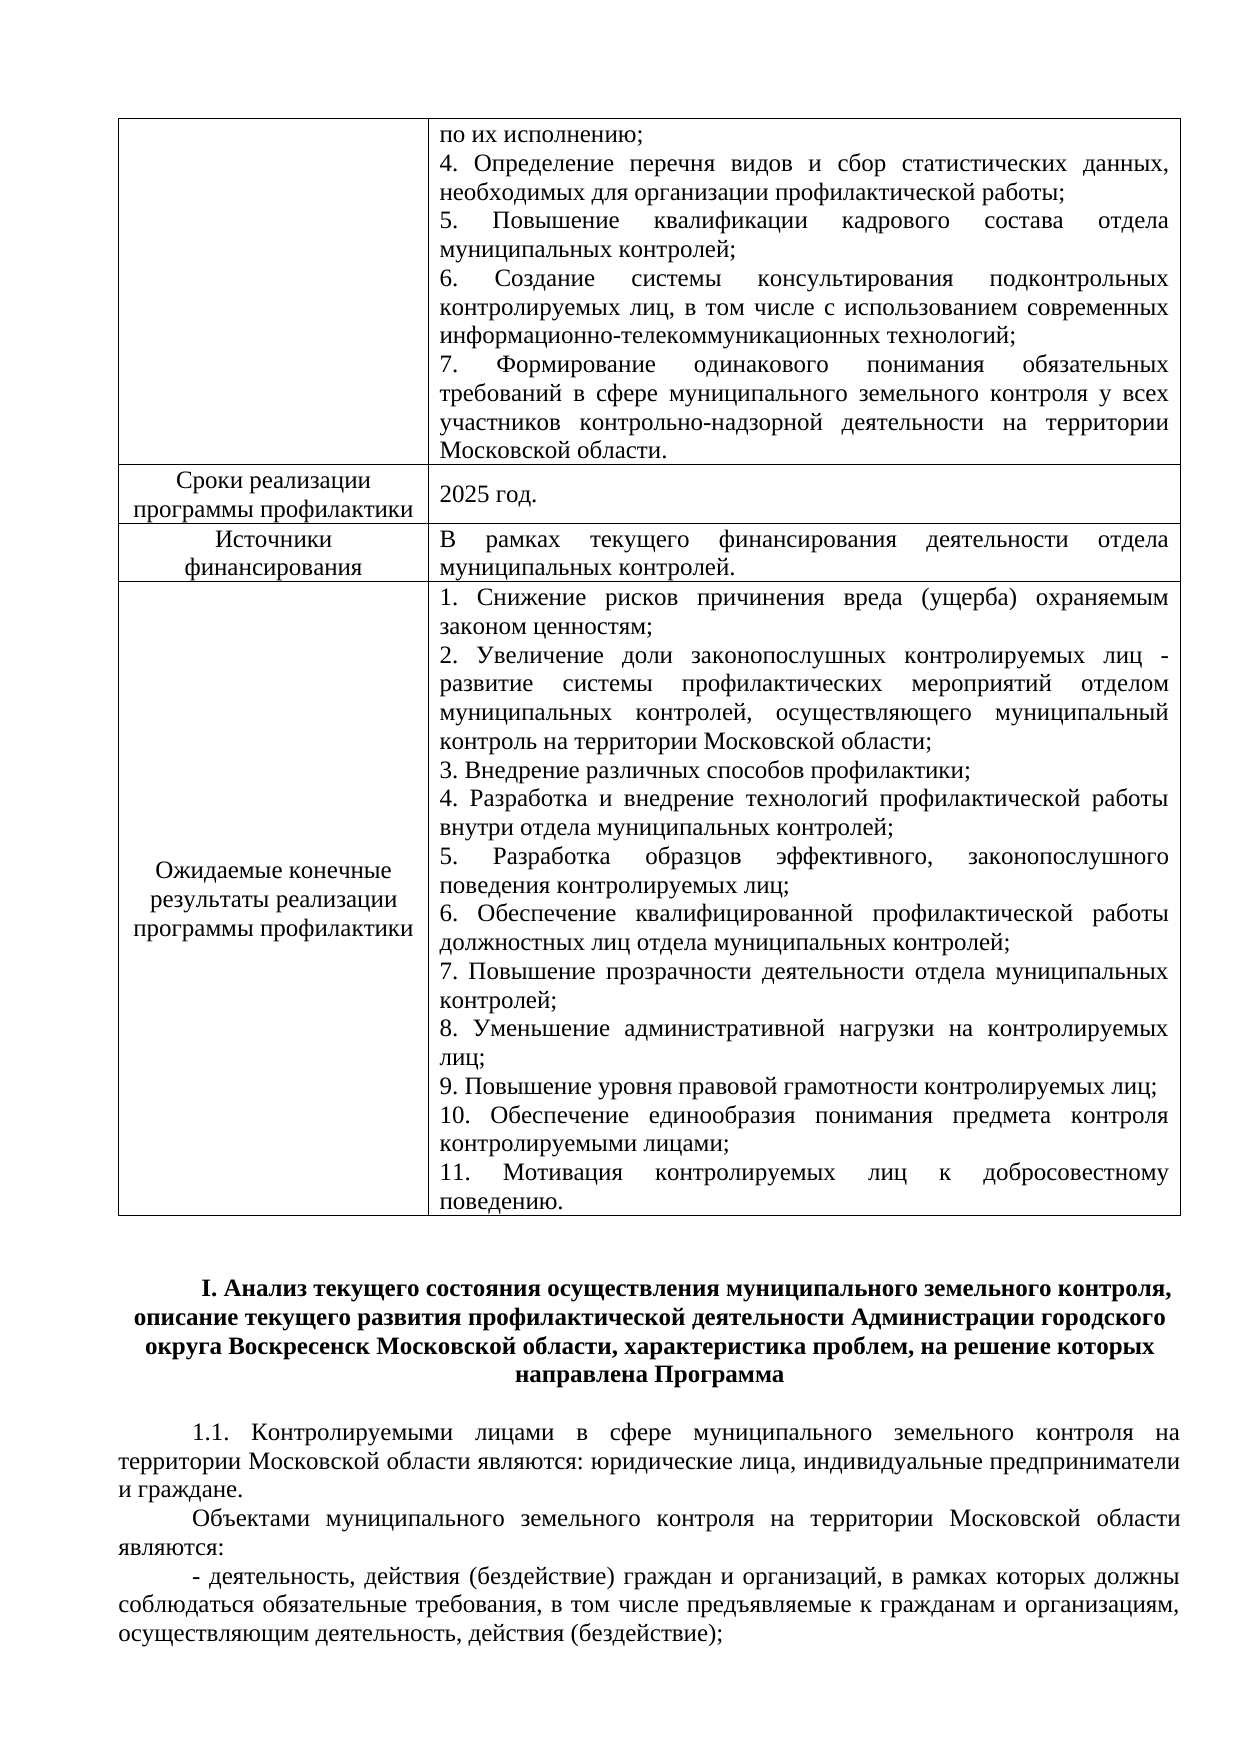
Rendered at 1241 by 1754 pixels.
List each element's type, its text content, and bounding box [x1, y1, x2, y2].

table_cell Источники финансирования [119, 524, 428, 581]
table_cell 2025 год. [429, 465, 1180, 523]
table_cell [119, 119, 428, 464]
text 1.1. Контролируемыми лицами в сфере муниципального земельного контроля на территории Московской области являются: юридические лица, индивидуальные предприниматели и граждане. [118, 1417, 1181, 1503]
table_cell В рамках текущего финансирования деятельности отдела муниципальных контролей. [429, 524, 1180, 581]
table_cell 1. Снижение рисков причинения вреда (ущерба) охраняемым законом ценностям; 2. Увеличение доли законопослушных контролируемых лиц - развитие системы профилактических мероприятий отделом муниципальных контролей, осуществляющего муниципальный контроль на территории Московской области; 3. Внедрение различных способов профилактики; 4. Разработка и внедрение технологий профилактической работы внутри отдела муниципальных контролей; 5. Разработка образцов эффективного, законопослушного поведения контролируемых лиц; 6. Обеспечение квалифицированной профилактической работы должностных лиц отдела муниципальных контролей; 7. Повышение прозрачности деятельности отдела муниципальных контролей; 8. Уменьшение административной нагрузки на контролируемых лиц; 9. Повышение уровня правовой грамотности контролируемых лиц; 10. Обеспечение единообразия понимания предмета контроля контролируемыми лицами; 11. Мотивация контролируемых лиц к добросовестному поведению. [429, 582, 1180, 1215]
text - деятельность, действия (бездействие) граждан и организаций, в рамках которых должны соблюдаться обязательные требования, в том числе предъявляемые к гражданам и организациям, осуществляющим деятельность, действия (бездействие); [118, 1561, 1181, 1647]
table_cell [429, 119, 1180, 464]
text Объектами муниципального земельного контроля на территории Московской области являются: [118, 1503, 1181, 1561]
table_cell Ожидаемые конечные результаты реализации программы профилактики [119, 582, 428, 1215]
text I. Анализ текущего состояния осуществления муниципального земельного контроля, описание текущего развития профилактической деятельности Администрации городского округа Воскресенск Московской области, характеристика проблем, на решение которых направлена Программа [118, 1273, 1181, 1388]
table_cell Сроки реализации программы профилактики [119, 465, 428, 523]
